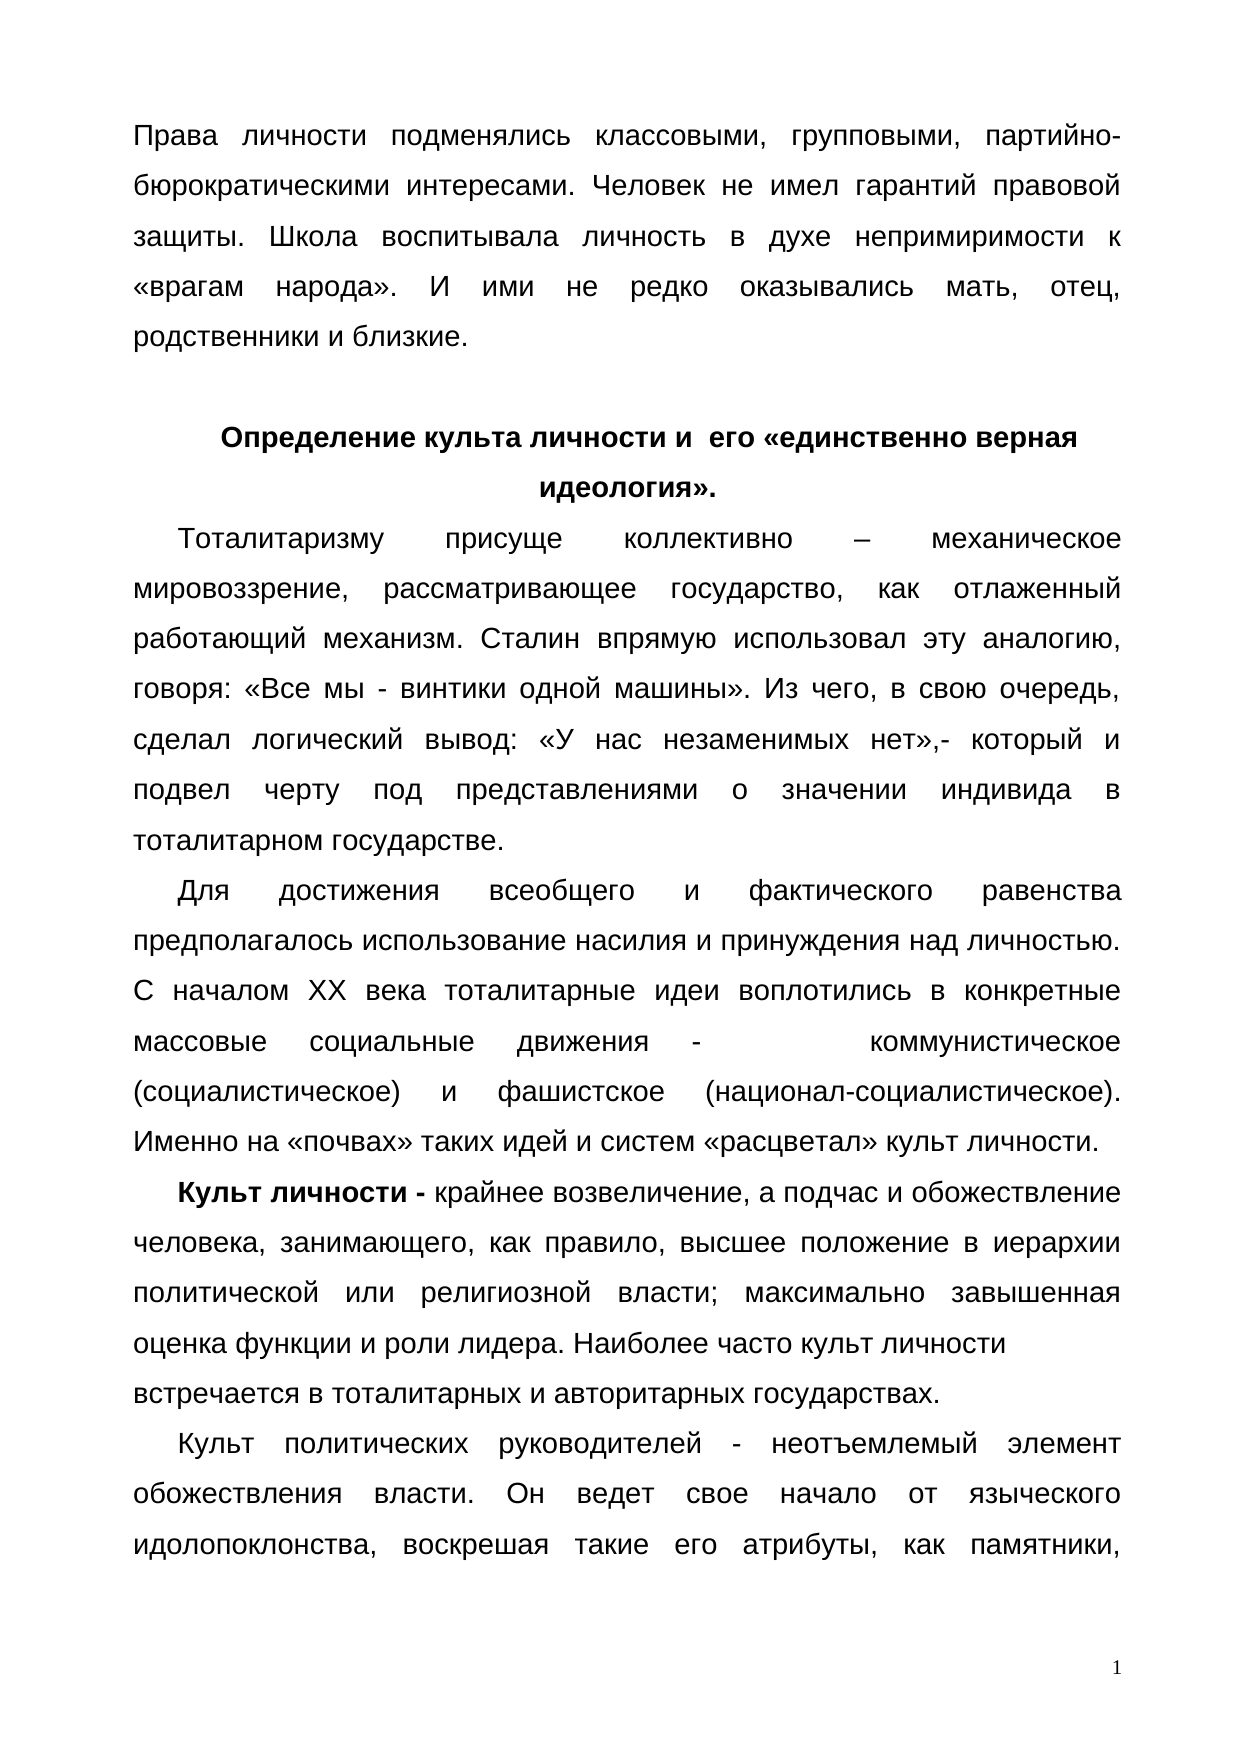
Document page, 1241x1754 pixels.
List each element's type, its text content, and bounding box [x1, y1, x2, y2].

text встречается в тоталитарных и авторитарных государствах. [118, 1376, 1122, 1409]
text Для достижения всеобщего и фактического равенства предполагалось использование насилия и принуждения над личностью. С началом ХХ века тоталитарные идеи воплотились в конкретные массовые социальные движения - коммунистическое (социалистическое) и фашистское (национал-социалистическое). Именно на «почвах» таких идей и систем «расцветал» культ личности. [133, 873, 1122, 1158]
text Тоталитаризму присуще коллективно – механическое мировоззрение, рассматривающее государство, как отлаженный работающий механизм. Сталин впрямую использовал эту аналогию, говоря: «Все мы - винтики одной машины». Из чего, в свою очередь, сделал логический вывод: «У нас незаменимых нет»,- который и подвел черту под представлениями о значении индивида в тоталитарном государстве. [133, 521, 1122, 856]
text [133, 1426, 1122, 1560]
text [133, 118, 1122, 353]
text Определение культа личности и его «единственно верная идеология». [133, 420, 1122, 504]
text Культ личности - крайнее возвеличение, а подчас и обожествление человека, занимающего, как правило, высшее положение в иерархии политической или религиозной власти; максимально завышенная оценка функции и роли лидера. Наиболее часто культ личности [133, 1175, 1122, 1359]
